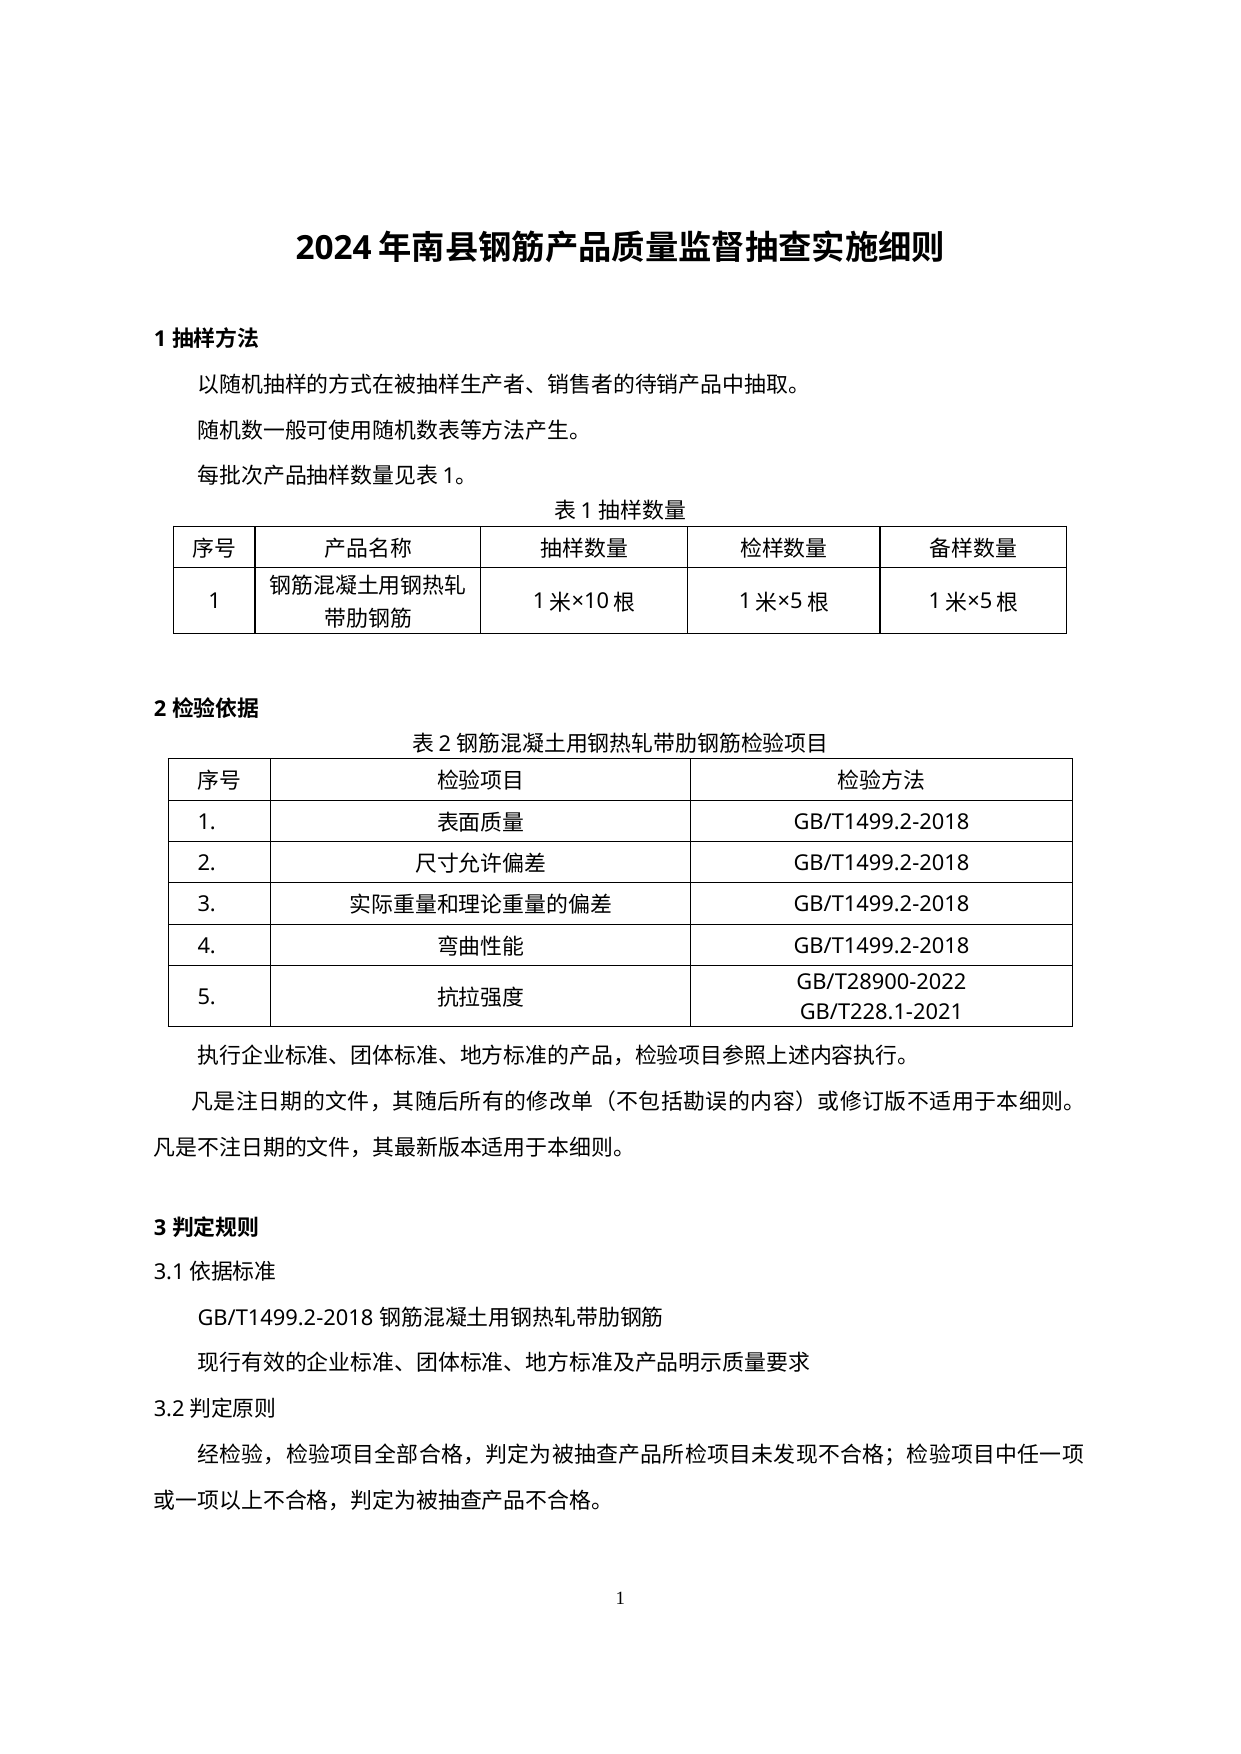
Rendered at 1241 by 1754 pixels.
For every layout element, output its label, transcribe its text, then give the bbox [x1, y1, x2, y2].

table_cell 1米×5根 [881, 568, 1066, 633]
table_cell [169, 842, 270, 882]
table_header 产品名称 [256, 527, 480, 567]
table_header 抽样数量 [481, 527, 687, 567]
text 每批次产品抽样数量见表1。 [153, 447, 1087, 493]
text 经检验，检验项目全部合格，判定为被抽查产品所检项目未发现不合格；检验项目中任一项或一项以上不合格，判定为被抽查产品不合格。 [153, 1426, 1087, 1517]
text 2 检验依据 [153, 680, 1087, 726]
table_cell GB/T1499.2-2018 [691, 925, 1072, 965]
table_header 检验方法 [691, 759, 1072, 799]
table_cell [169, 801, 270, 841]
table_cell [169, 883, 270, 923]
text 3.1依据标准 [153, 1242, 1087, 1288]
table_cell 尺寸允许偏差 [271, 842, 690, 882]
text 1 抽样方法 [153, 310, 1087, 356]
text 随机数一般可使用随机数表等方法产生。 [153, 401, 1087, 447]
text 表2 钢筋混凝土用钢热轧带肋钢筋检验项目 [153, 726, 1087, 758]
table_cell GB/T1499.2-2018 [691, 801, 1072, 841]
table_cell 钢筋混凝土用钢热轧带肋钢筋 [256, 568, 480, 633]
table_cell 抗拉强度 [271, 966, 690, 1026]
table_cell 1米×5根 [688, 568, 879, 633]
table_cell GB/T28900-2022 GB/T228.1-2021 [691, 966, 1072, 1026]
table_header 序号 [169, 759, 270, 799]
text 凡是注日期的文件，其随后所有的修改单（不包括勘误的内容）或修订版不适用于本细则。凡是不注日期的文件，其最新版本适用于本细则。 [153, 1072, 1087, 1164]
text 以随机抽样的方式在被抽样生产者、销售者的待销产品中抽取。 [153, 356, 1087, 401]
text 表1 抽样数量 [153, 493, 1087, 526]
text 2024年南县钢筋产品质量监督抽查实施细则 [153, 212, 1087, 277]
table_cell 实际重量和理论重量的偏差 [271, 883, 690, 923]
text 3 判定规则 [153, 1210, 1087, 1242]
table_header 检验项目 [271, 759, 690, 799]
table_cell GB/T1499.2-2018 [691, 842, 1072, 882]
table_cell 1 [174, 568, 254, 633]
table_header 序号 [174, 527, 254, 567]
text GB/T1499.2-2018 钢筋混凝土用钢热轧带肋钢筋 [153, 1288, 1087, 1334]
table_header 备样数量 [881, 527, 1066, 567]
table_header 检样数量 [688, 527, 879, 567]
table_cell 表面质量 [271, 801, 690, 841]
table_cell [169, 925, 270, 965]
text 3.2判定原则 [153, 1380, 1087, 1426]
table_cell GB/T1499.2-2018 [691, 883, 1072, 923]
text 现行有效的企业标准、团体标准、地方标准及产品明示质量要求 [153, 1334, 1087, 1380]
table_cell 1米×10根 [481, 568, 687, 633]
table_cell [169, 966, 270, 1026]
table_cell 弯曲性能 [271, 925, 690, 965]
text 执行企业标准、团体标准、地方标准的产品，检验项目参照上述内容执行。 [153, 1027, 1087, 1072]
